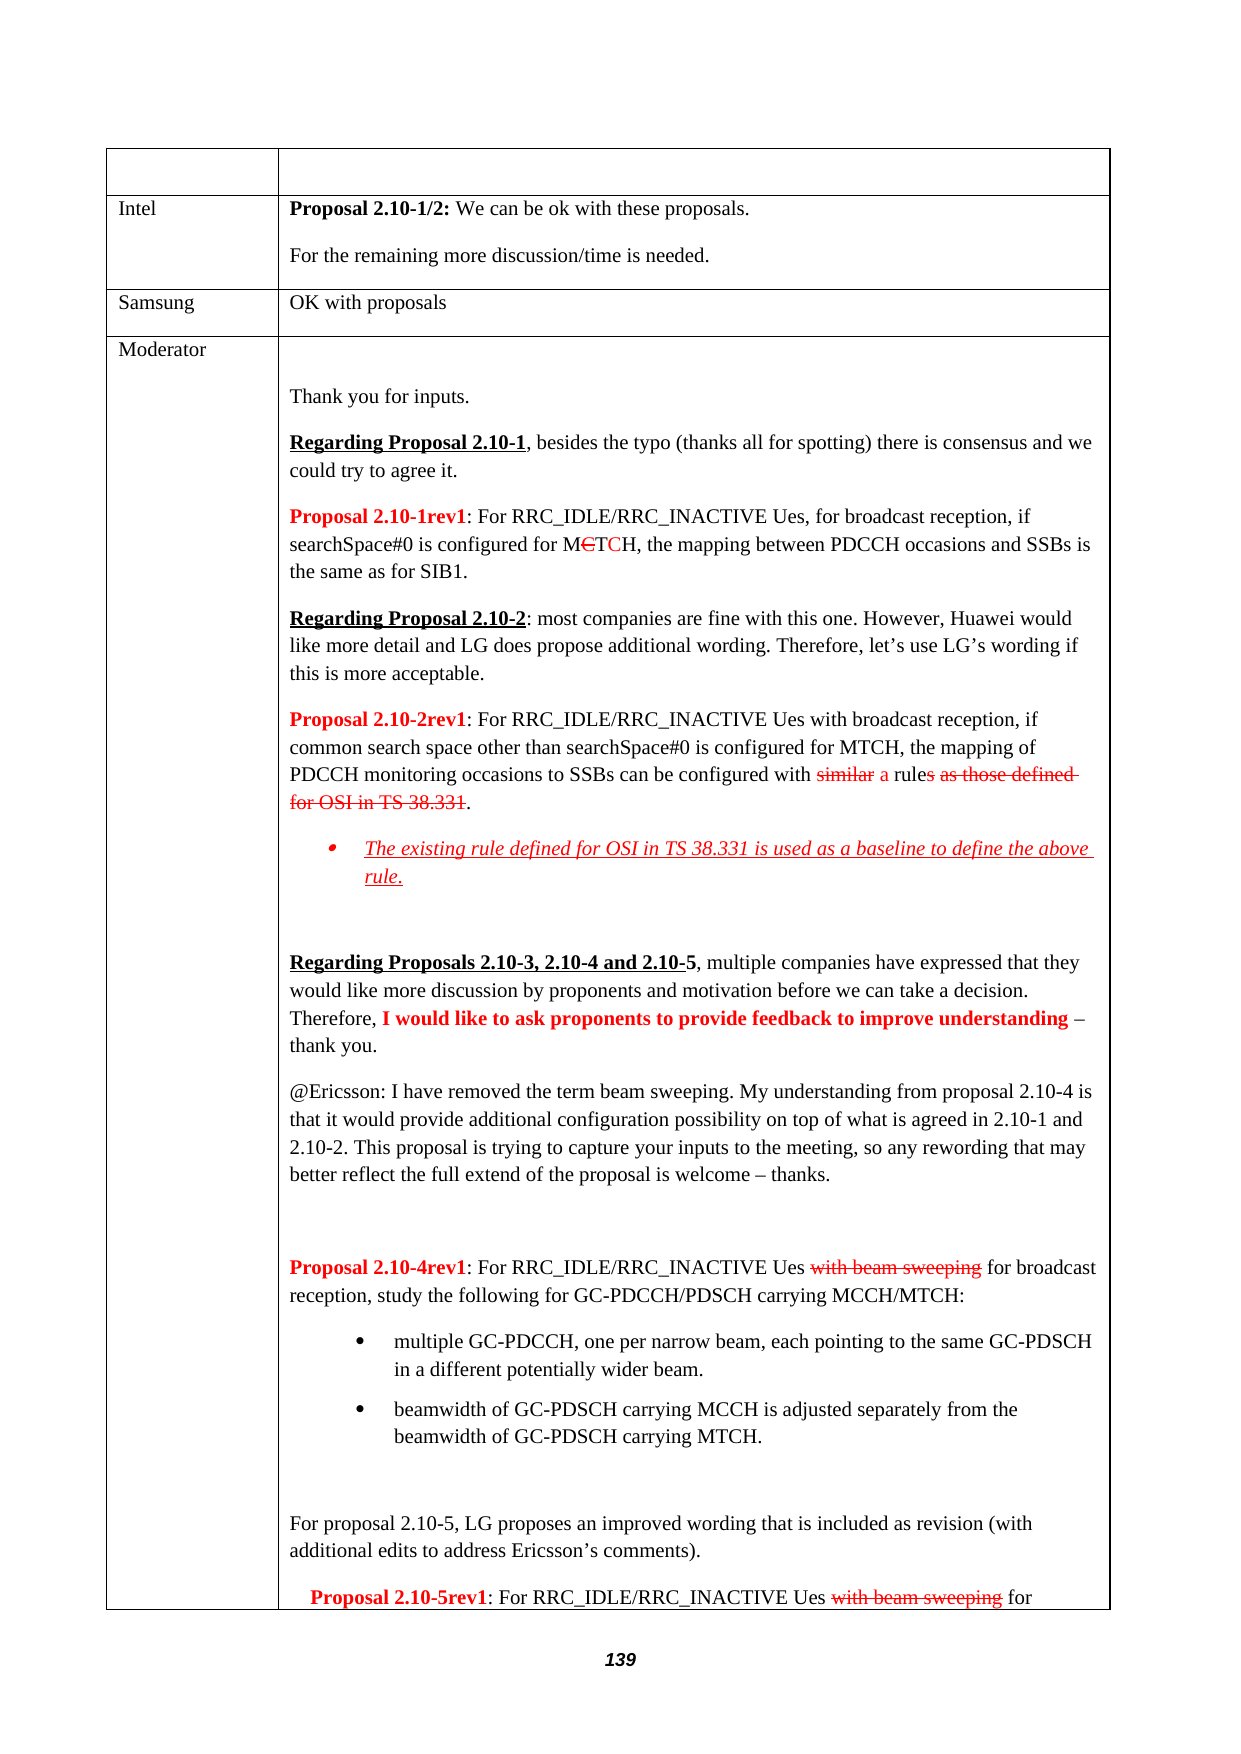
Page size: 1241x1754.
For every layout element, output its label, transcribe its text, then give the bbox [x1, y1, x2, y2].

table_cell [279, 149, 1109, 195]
table_cell Samsung [107, 290, 278, 336]
table_cell Intel [107, 196, 278, 289]
table_cell Moderator [107, 337, 278, 1609]
table_cell LG [107, 149, 278, 195]
table_cell Proposal 2.10-1/2: We can be ok with these proposals. For the remaining more discussion/time is needed. [279, 196, 1109, 289]
table_cell OK with proposals [279, 290, 1109, 336]
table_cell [279, 337, 1109, 1609]
